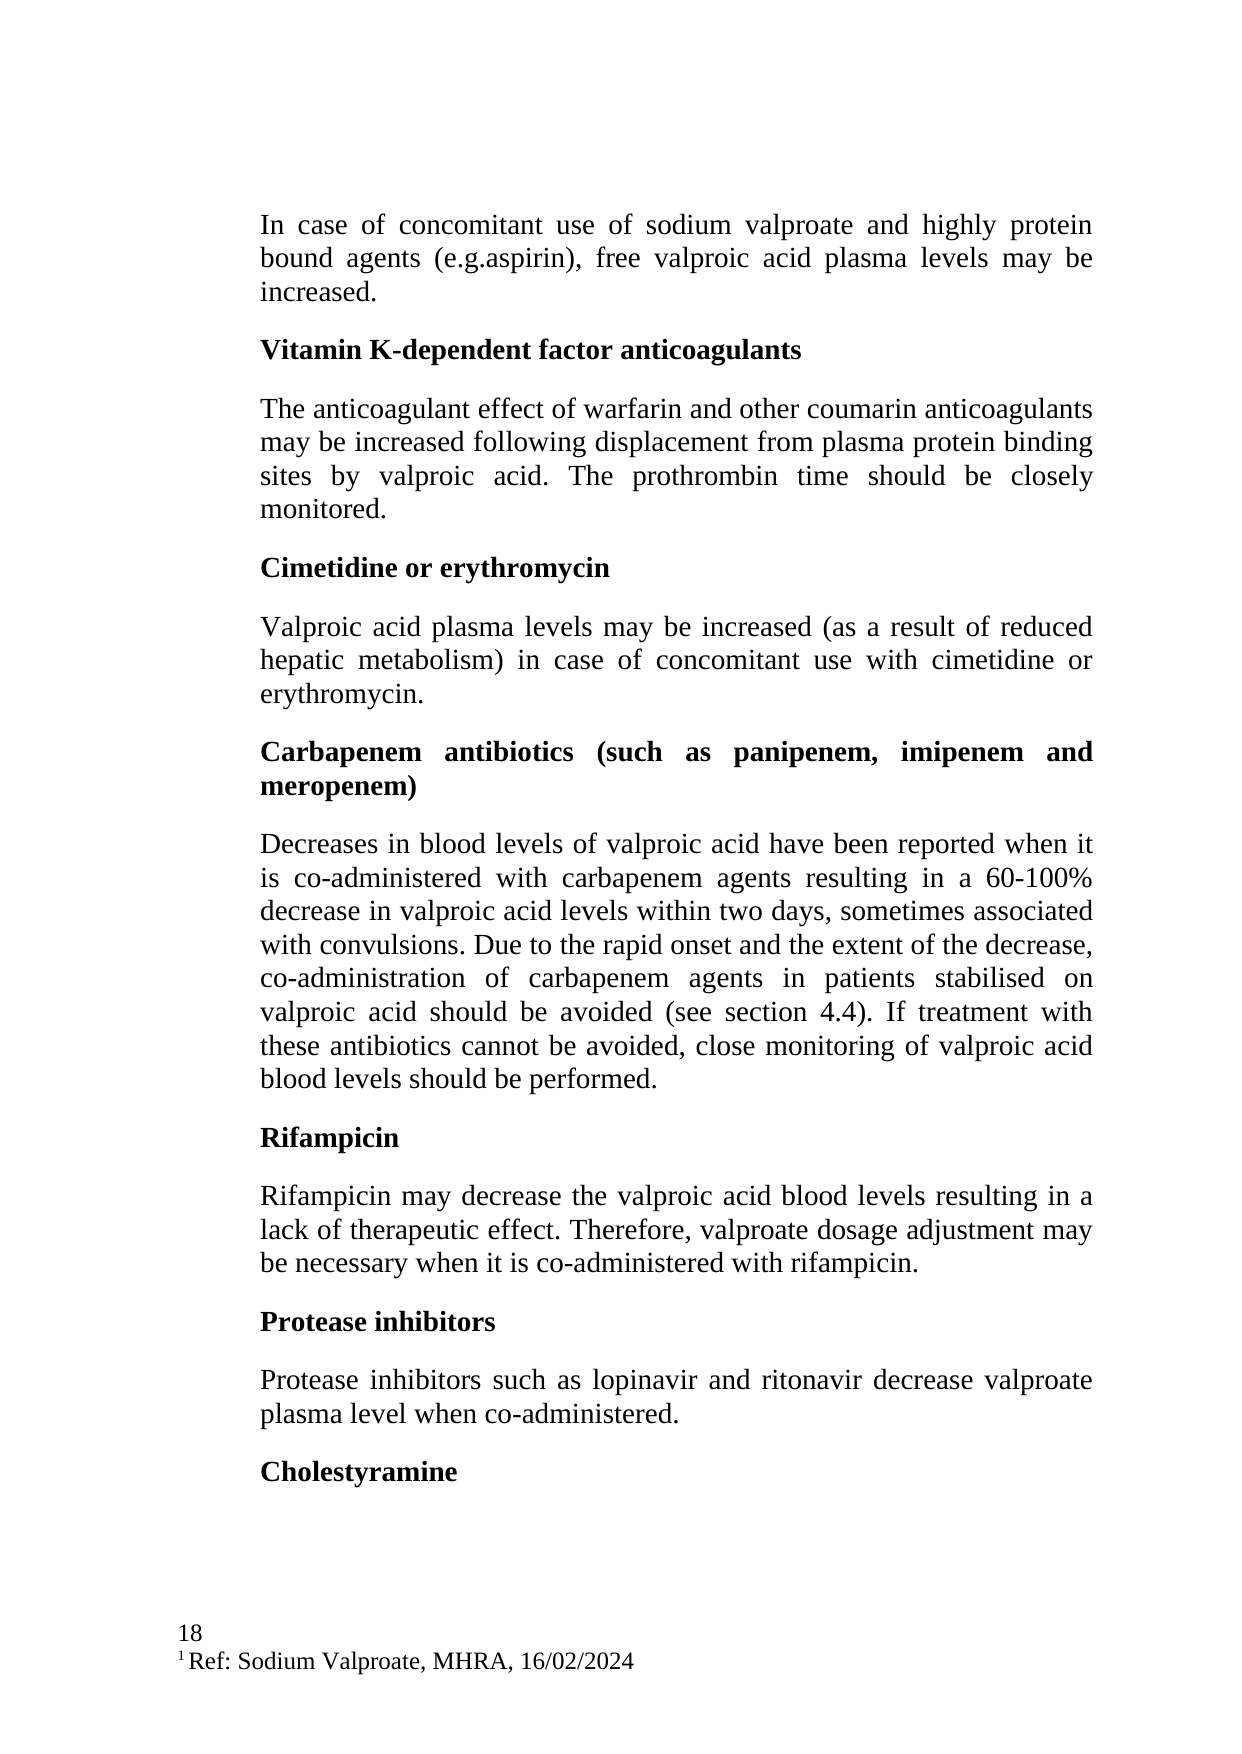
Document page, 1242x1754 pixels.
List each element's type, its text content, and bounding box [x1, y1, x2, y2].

text Decreases in blood levels of valproic acid have been reported when it is co-administered with carbapenem agents resulting in a 60-100% decrease in valproic acid levels within two days, sometimes associated with convulsions. Due to the rapid onset and the extent of the decrease, co-administration of carbapenem agents in patients stabilised on valproic acid should be avoided (see section 4.4). If treatment with these antibiotics cannot be avoided, close monitoring of valproic acid blood levels should be performed. [260, 826, 1094, 1095]
text Protease inhibitors such as lopinavir and ritonavir decrease valproate plasma level when co-administered. [260, 1362, 1094, 1429]
text The anticoagulant effect of warfarin and other coumarin anticoagulants may be increased following displacement from plasma protein binding sites by valproic acid. The prothrombin time should be closely monitored. [260, 391, 1094, 525]
text Cimetidine or erythromycin [260, 550, 1094, 584]
text Rifampicin may decrease the valproic acid blood levels resulting in a lack of therapeutic effect. Therefore, valproate dosage adjustment may be necessary when it is co-administered with rifampicin. [260, 1178, 1094, 1279]
text Carbapenem antibiotics (such as panipenem, imipenem and meropenem) [260, 734, 1094, 801]
text Protease inhibitors [260, 1304, 1094, 1337]
text Cholestyramine [260, 1454, 1094, 1488]
text Rifampicin [260, 1120, 1094, 1153]
text Valproic acid plasma levels may be increased (as a result of reduced hepatic metabolism) in case of concomitant use with cimetidine or erythromycin. [260, 609, 1094, 709]
text In case of concomitant use of sodium valproate and highly protein bound agents (e.g.aspirin), free valproic acid plasma levels may be increased. [260, 207, 1094, 307]
text Vitamin K-dependent factor anticoagulants [260, 332, 1094, 366]
